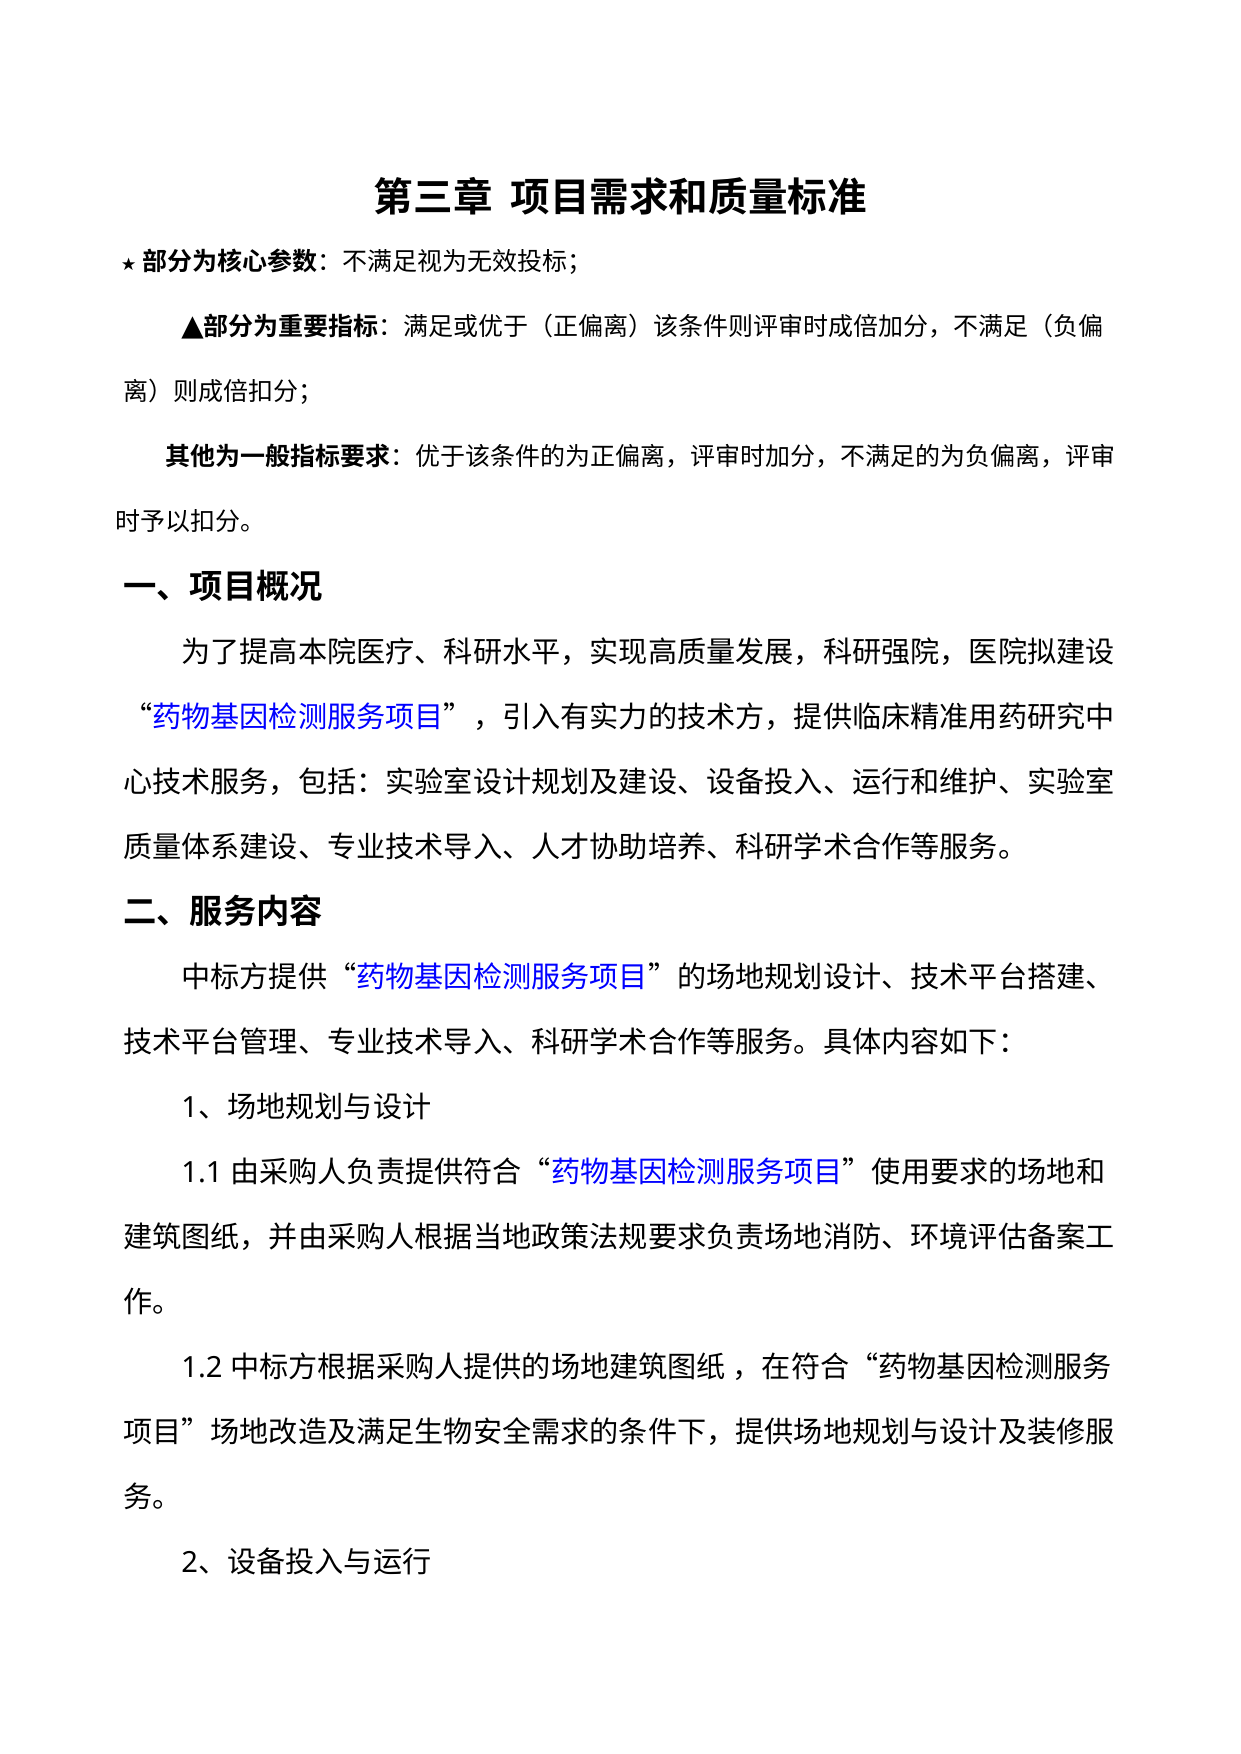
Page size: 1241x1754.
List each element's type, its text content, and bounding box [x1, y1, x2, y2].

text 1、场地规划与设计 [123, 1072, 1117, 1137]
text ▲部分为重要指标：满足或优于（正偏离）该条件则评审时成倍加分，不满足（负偏离）则成倍扣分； [123, 292, 1117, 422]
text 一、项目概况 [123, 552, 1117, 617]
text 1.2 中标方根据采购人提供的场地建筑图纸 ，在符合“药物基因检测服务项目”场地改造及满足生物安全需求的条件下，提供场地规划与设计及装修服务。 [123, 1332, 1117, 1527]
text ★ 部分为核心参数：不满足视为无效投标； [71, 227, 1117, 292]
text 为了提高本院医疗、科研水平，实现高质量发展，科研强院，医院拟建设“药物基因检测服务项目”，引入有实力的技术方，提供临床精准用药研究中心技术服务，包括：实验室设计规划及建设、设备投入、运行和维护、实验室质量体系建设、专业技术导入、人才协助培养、科研学术合作等服务。 [123, 617, 1117, 877]
text 其他为一般指标要求：优于该条件的为正偏离，评审时加分，不满足的为负偏离，评审时予以扣分。 [115, 422, 1117, 552]
text 二、服务内容 [123, 877, 1117, 942]
text 1.1 由采购人负责提供符合“药物基因检测服务项目”使用要求的场地和建筑图纸，并由采购人根据当地政策法规要求负责场地消防、环境评估备案工作。 [123, 1137, 1117, 1332]
text 中标方提供“药物基因检测服务项目”的场地规划设计、技术平台搭建、技术平台管理、专业技术导入、科研学术合作等服务。具体内容如下： [123, 942, 1117, 1072]
text 第三章 项目需求和质量标准 [123, 162, 1117, 227]
text 2、设备投入与运行 [123, 1527, 1117, 1592]
